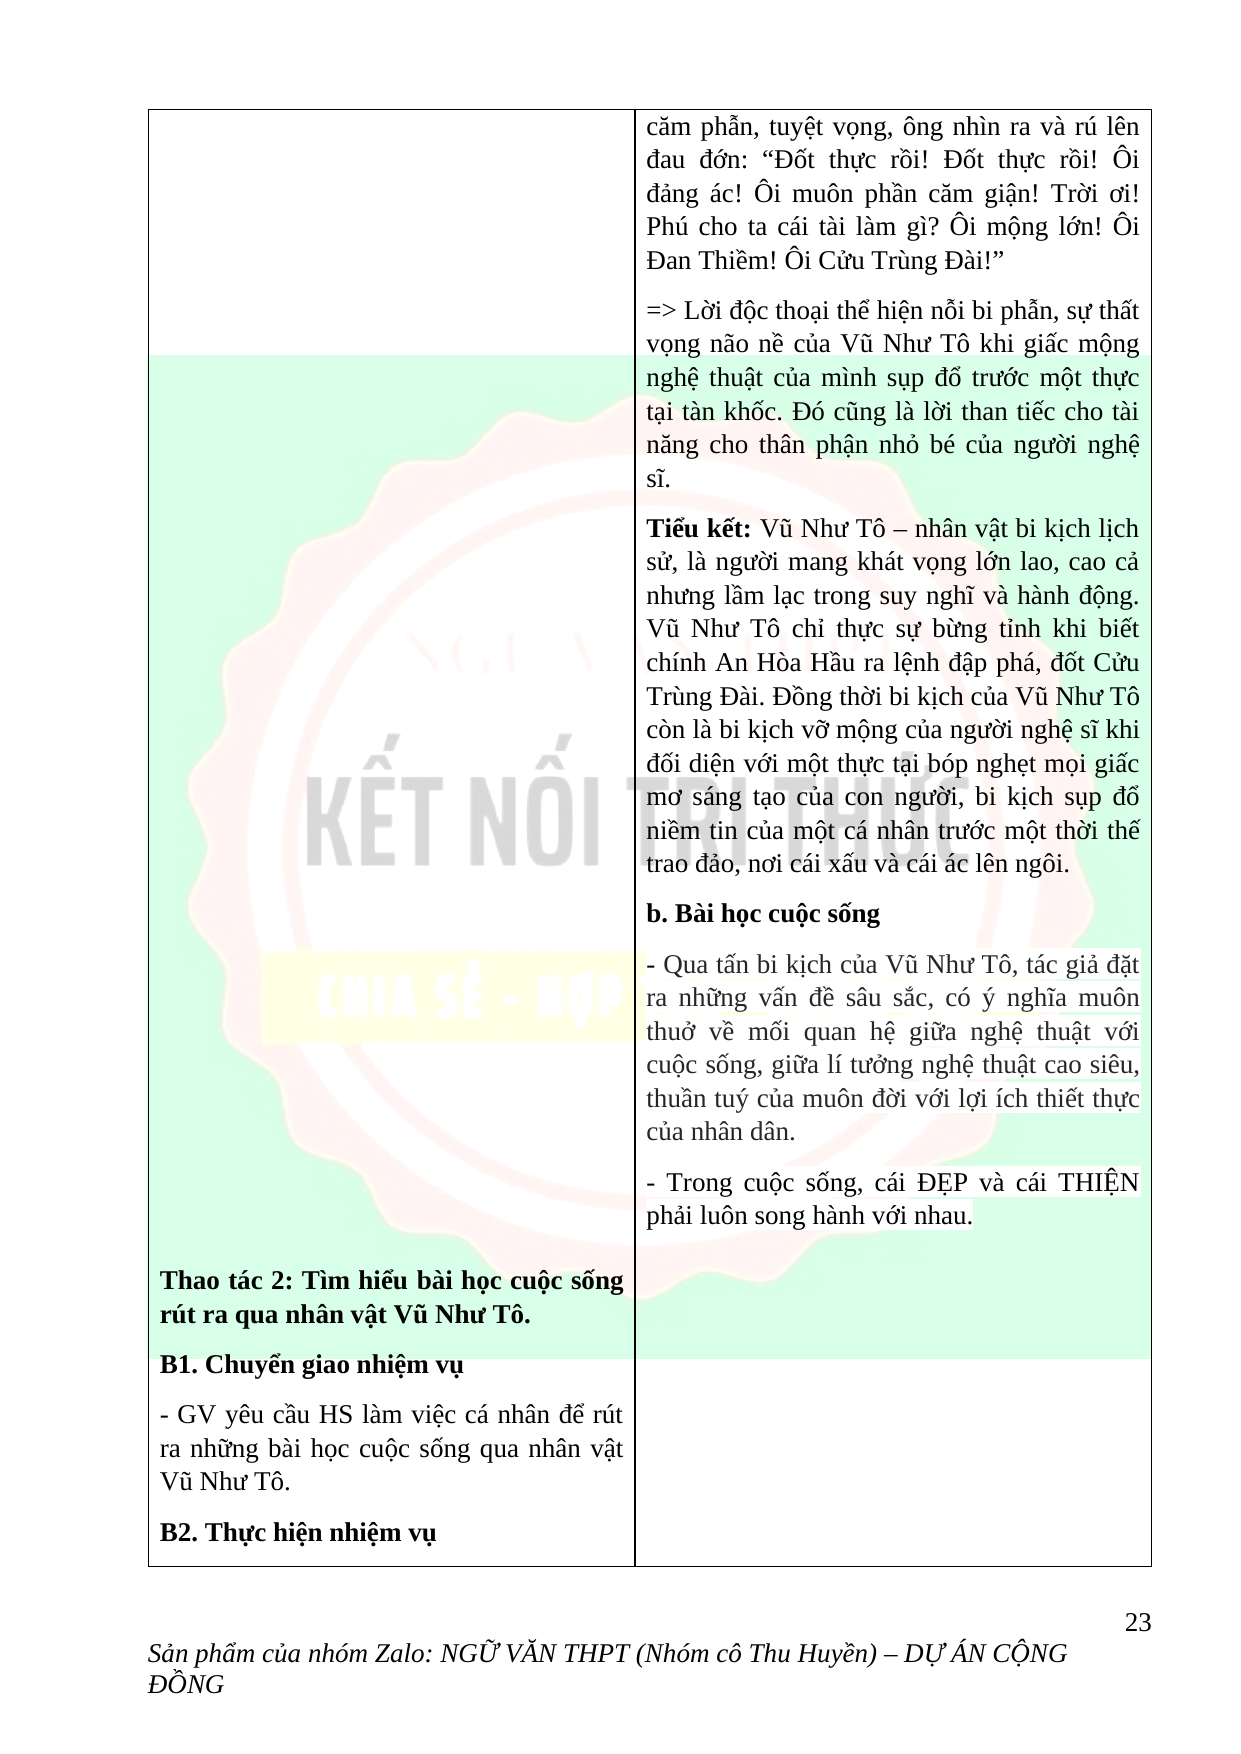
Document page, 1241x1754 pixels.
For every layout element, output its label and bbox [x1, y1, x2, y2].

table_cell [149, 110, 634, 1566]
table_cell [636, 110, 1151, 1566]
